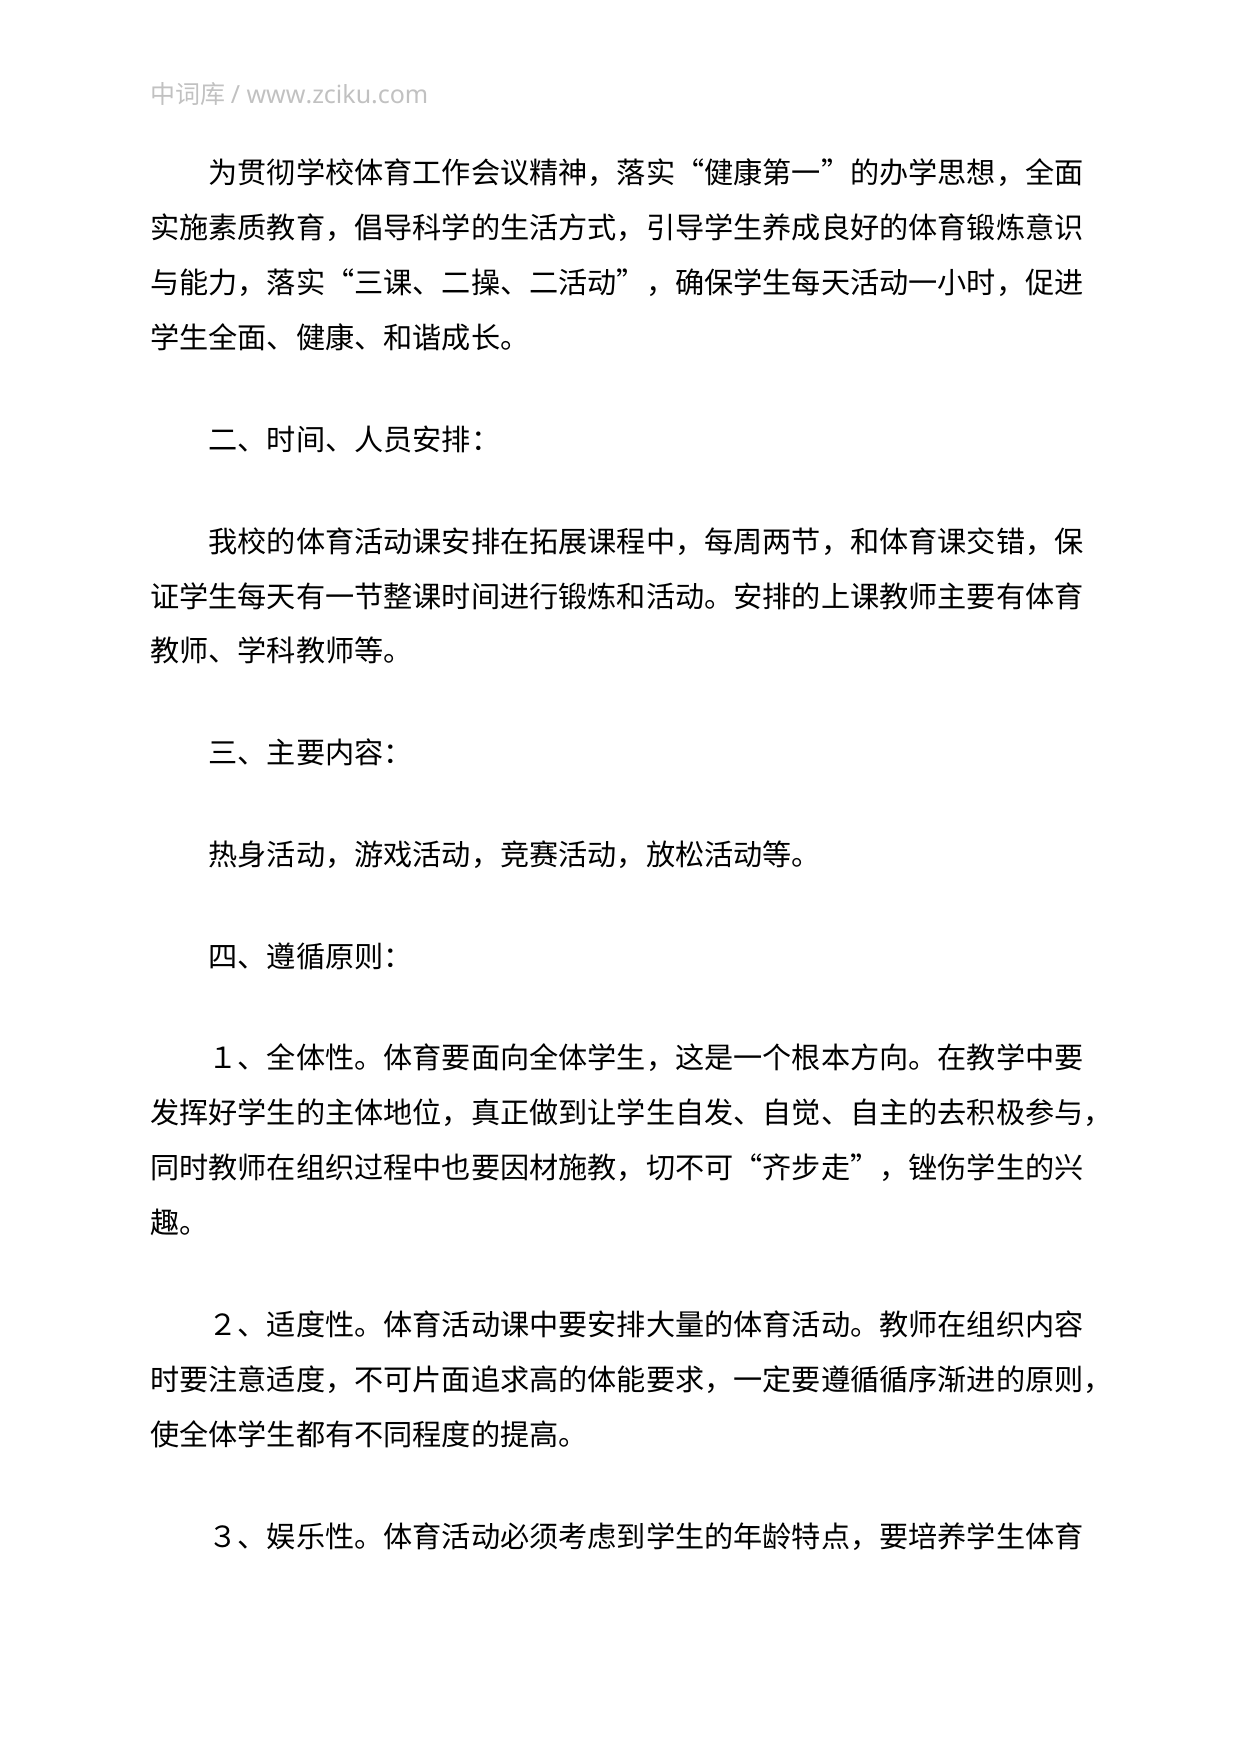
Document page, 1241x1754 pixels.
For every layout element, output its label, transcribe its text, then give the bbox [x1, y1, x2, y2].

text 三、主要内容： [150, 730, 1090, 772]
text 我校的体育活动课安排在拓展课程中，每周两节，和体育课交错，保证学生每天有一节整课时间进行锻炼和活动。安排的上课教师主要有体育教师、学科教师等。 [150, 518, 1090, 670]
text 热身活动，游戏活动，竞赛活动，放松活动等。 [150, 832, 1090, 874]
text １、全体性。体育要面向全体学生，这是一个根本方向。在教学中要发挥好学生的主体地位，真正做到让学生自发、自觉、自主的去积极参与，同时教师在组织过程中也要因材施教，切不可“齐步走”，锉伤学生的兴趣。 [150, 1035, 1090, 1242]
text 为贯彻学校体育工作会议精神，落实“健康第一”的办学思想，全面实施素质教育，倡导科学的生活方式，引导学生养成良好的体育锻炼意识与能力，落实“三课、二操、二活动”，确保学生每天活动一小时，促进学生全面、健康、和谐成长。 [150, 150, 1090, 357]
text ２、适度性。体育活动课中要安排大量的体育活动。教师在组织内容时要注意适度，不可片面追求高的体能要求，一定要遵循循序渐进的原则，使全体学生都有不同程度的提高。 [150, 1302, 1090, 1454]
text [150, 1513, 1090, 1555]
text 四、遵循原则： [150, 933, 1090, 976]
text 二、时间、人员安排： [150, 416, 1090, 459]
